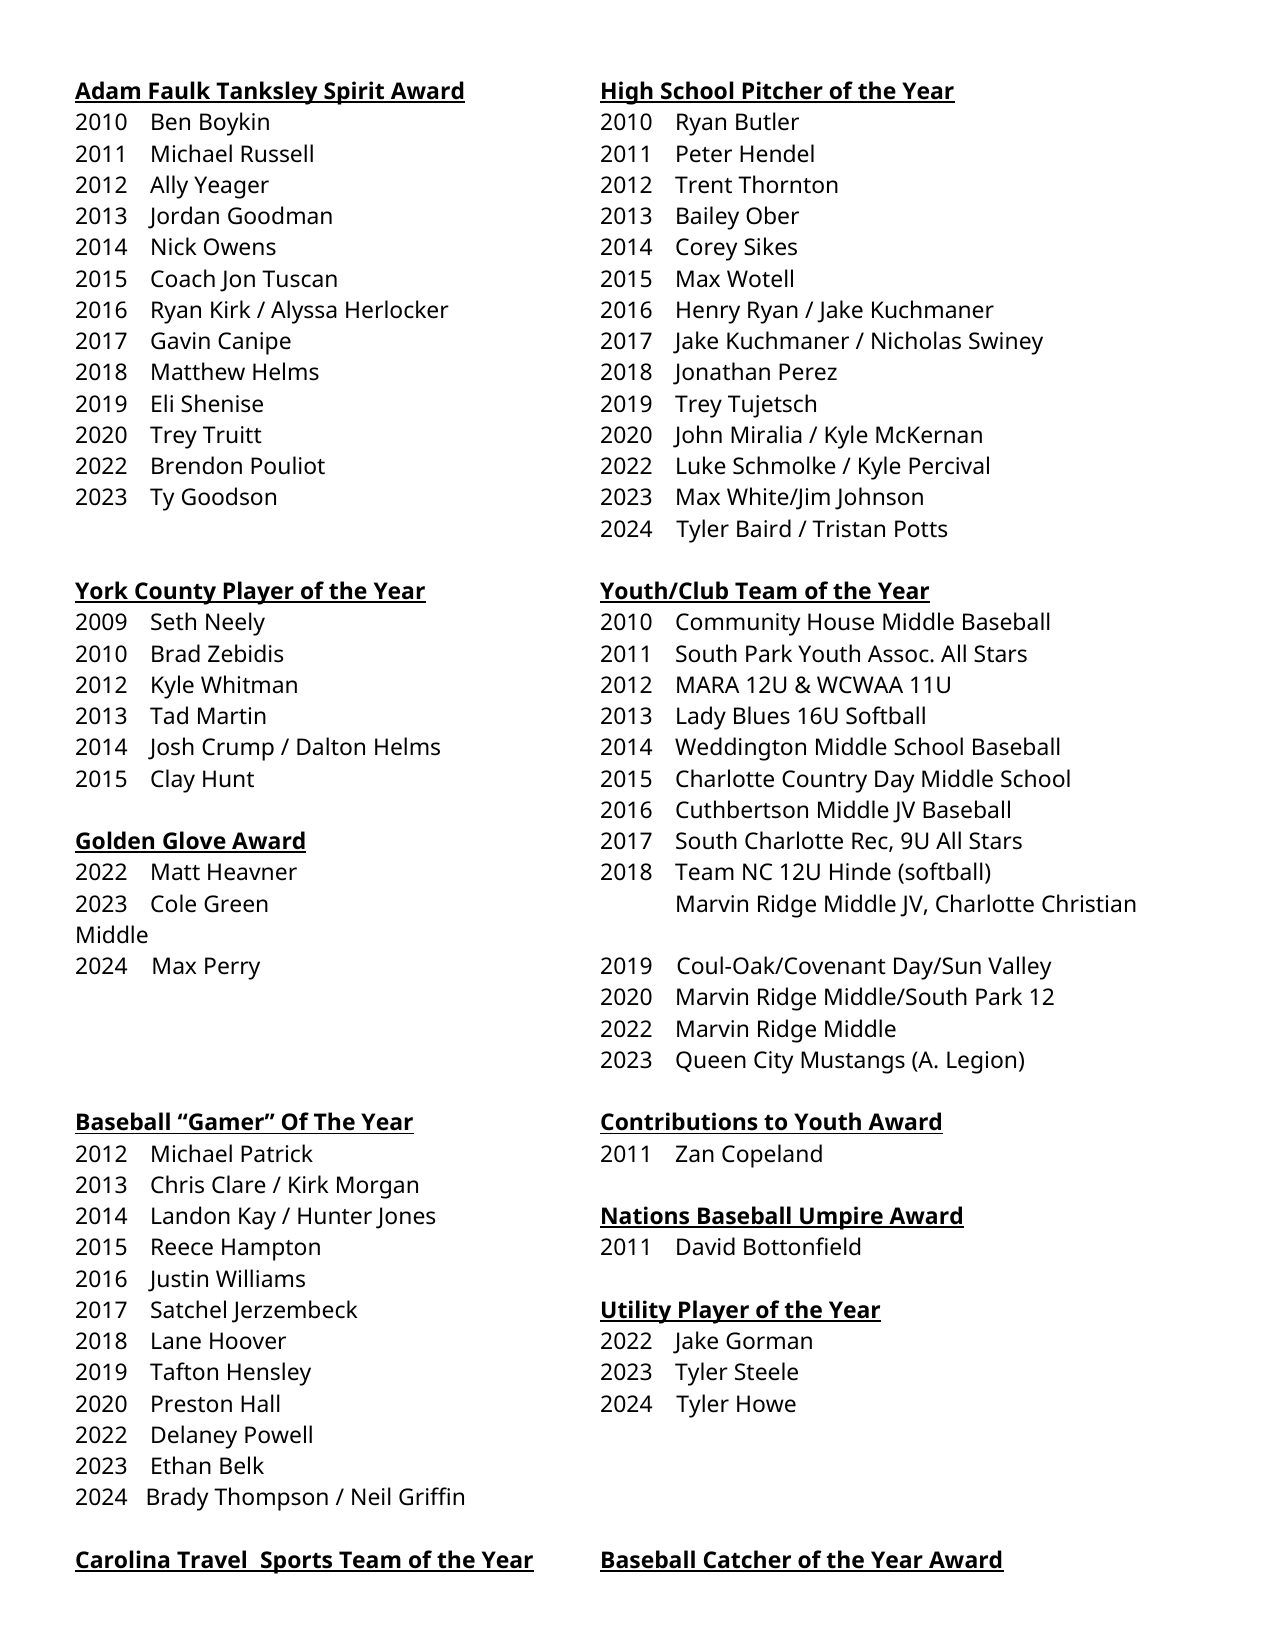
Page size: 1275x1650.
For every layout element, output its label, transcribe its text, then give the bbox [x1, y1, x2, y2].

text 2010 Ben Boykin 2010 Ryan Butler [75, 106, 1200, 137]
text 2024 Max Perry 2019 Coul-Oak/Covenant Day/Sun Valley [75, 950, 1200, 981]
text York County Player of the Year Youth/Club Team of the Year [75, 575, 1200, 606]
text 2014 Josh Crump / Dalton Helms 2014 Weddington Middle School Baseball [75, 731, 1200, 762]
text 2022 Matt Heavner 2018 Team NC 12U Hinde (softball) [75, 856, 1200, 887]
text 2022 Delaney Powell [75, 1419, 1200, 1450]
text 2013 Jordan Goodman 2013 Bailey Ober [75, 200, 1200, 231]
text 2013 Chris Clare / Kirk Morgan [75, 1169, 1200, 1200]
text 2014 Nick Owens 2014 Corey Sikes [75, 231, 1200, 262]
text 2024 Tyler Baird / Tristan Potts [75, 512, 1200, 544]
text 2012 Michael Patrick 2011 Zan Copeland [75, 1137, 1200, 1169]
text Carolina Travel Sports Team of the Year Baseball Catcher of the Year Award [75, 1544, 1200, 1575]
text 2024 Brady Thompson / Neil Griffin [75, 1481, 1200, 1512]
text Golden Glove Award 2017 South Charlotte Rec, 9U All Stars [75, 825, 1200, 856]
text 2012 Kyle Whitman 2012 MARA 12U & WCWAA 11U [75, 669, 1200, 700]
text 2009 Seth Neely 2010 Community House Middle Baseball [75, 606, 1200, 637]
text 2023 Ty Goodson 2023 Max White/Jim Johnson [75, 481, 1200, 512]
text 2016 Ryan Kirk / Alyssa Herlocker 2016 Henry Ryan / Jake Kuchmaner [75, 294, 1200, 325]
text 2015 Clay Hunt 2015 Charlotte Country Day Middle School [75, 762, 1200, 794]
text Baseball “Gamer” Of The Year Contributions to Youth Award [75, 1106, 1200, 1137]
text 2023 Cole Green Marvin Ridge Middle JV, Charlotte Christian Middle [75, 887, 1200, 950]
text 2022 Brendon Pouliot 2022 Luke Schmolke / Kyle Percival [75, 450, 1200, 481]
text 2013 Tad Martin 2013 Lady Blues 16U Softball [75, 700, 1200, 731]
text 2022 Marvin Ridge Middle [75, 1012, 1200, 1044]
text 2018 Matthew Helms 2018 Jonathan Perez [75, 356, 1200, 387]
text 2010 Brad Zebidis 2011 South Park Youth Assoc. All Stars [75, 637, 1200, 669]
text 2020 Trey Truitt 2020 John Miralia / Kyle McKernan [75, 419, 1200, 450]
text Adam Faulk Tanksley Spirit Award High School Pitcher of the Year [75, 75, 1200, 106]
text 2018 Lane Hoover 2022 Jake Gorman [75, 1325, 1200, 1356]
text 2017 Gavin Canipe 2017 Jake Kuchmaner / Nicholas Swiney [75, 325, 1200, 356]
text 2015 Reece Hampton 2011 David Bottonfield [75, 1231, 1200, 1262]
text 2019 Tafton Hensley 2023 Tyler Steele [75, 1356, 1200, 1387]
text 2014 Landon Kay / Hunter Jones Nations Baseball Umpire Award [75, 1200, 1200, 1231]
text 2016 Cuthbertson Middle JV Baseball [75, 794, 1200, 825]
text 2011 Michael Russell 2011 Peter Hendel [75, 137, 1200, 169]
text 2020 Marvin Ridge Middle/South Park 12 [75, 981, 1200, 1012]
text 2017 Satchel Jerzembeck Utility Player of the Year [75, 1294, 1200, 1325]
text 2015 Coach Jon Tuscan 2015 Max Wotell [75, 262, 1200, 294]
text 2023 Ethan Belk [75, 1450, 1200, 1481]
text 2023 Queen City Mustangs (A. Legion) [75, 1044, 1200, 1075]
text 2020 Preston Hall 2024 Tyler Howe [75, 1387, 1200, 1419]
text 2016 Justin Williams [75, 1262, 1200, 1294]
text 2019 Eli Shenise 2019 Trey Tujetsch [75, 387, 1200, 419]
text 2012 Ally Yeager 2012 Trent Thornton [75, 169, 1200, 200]
